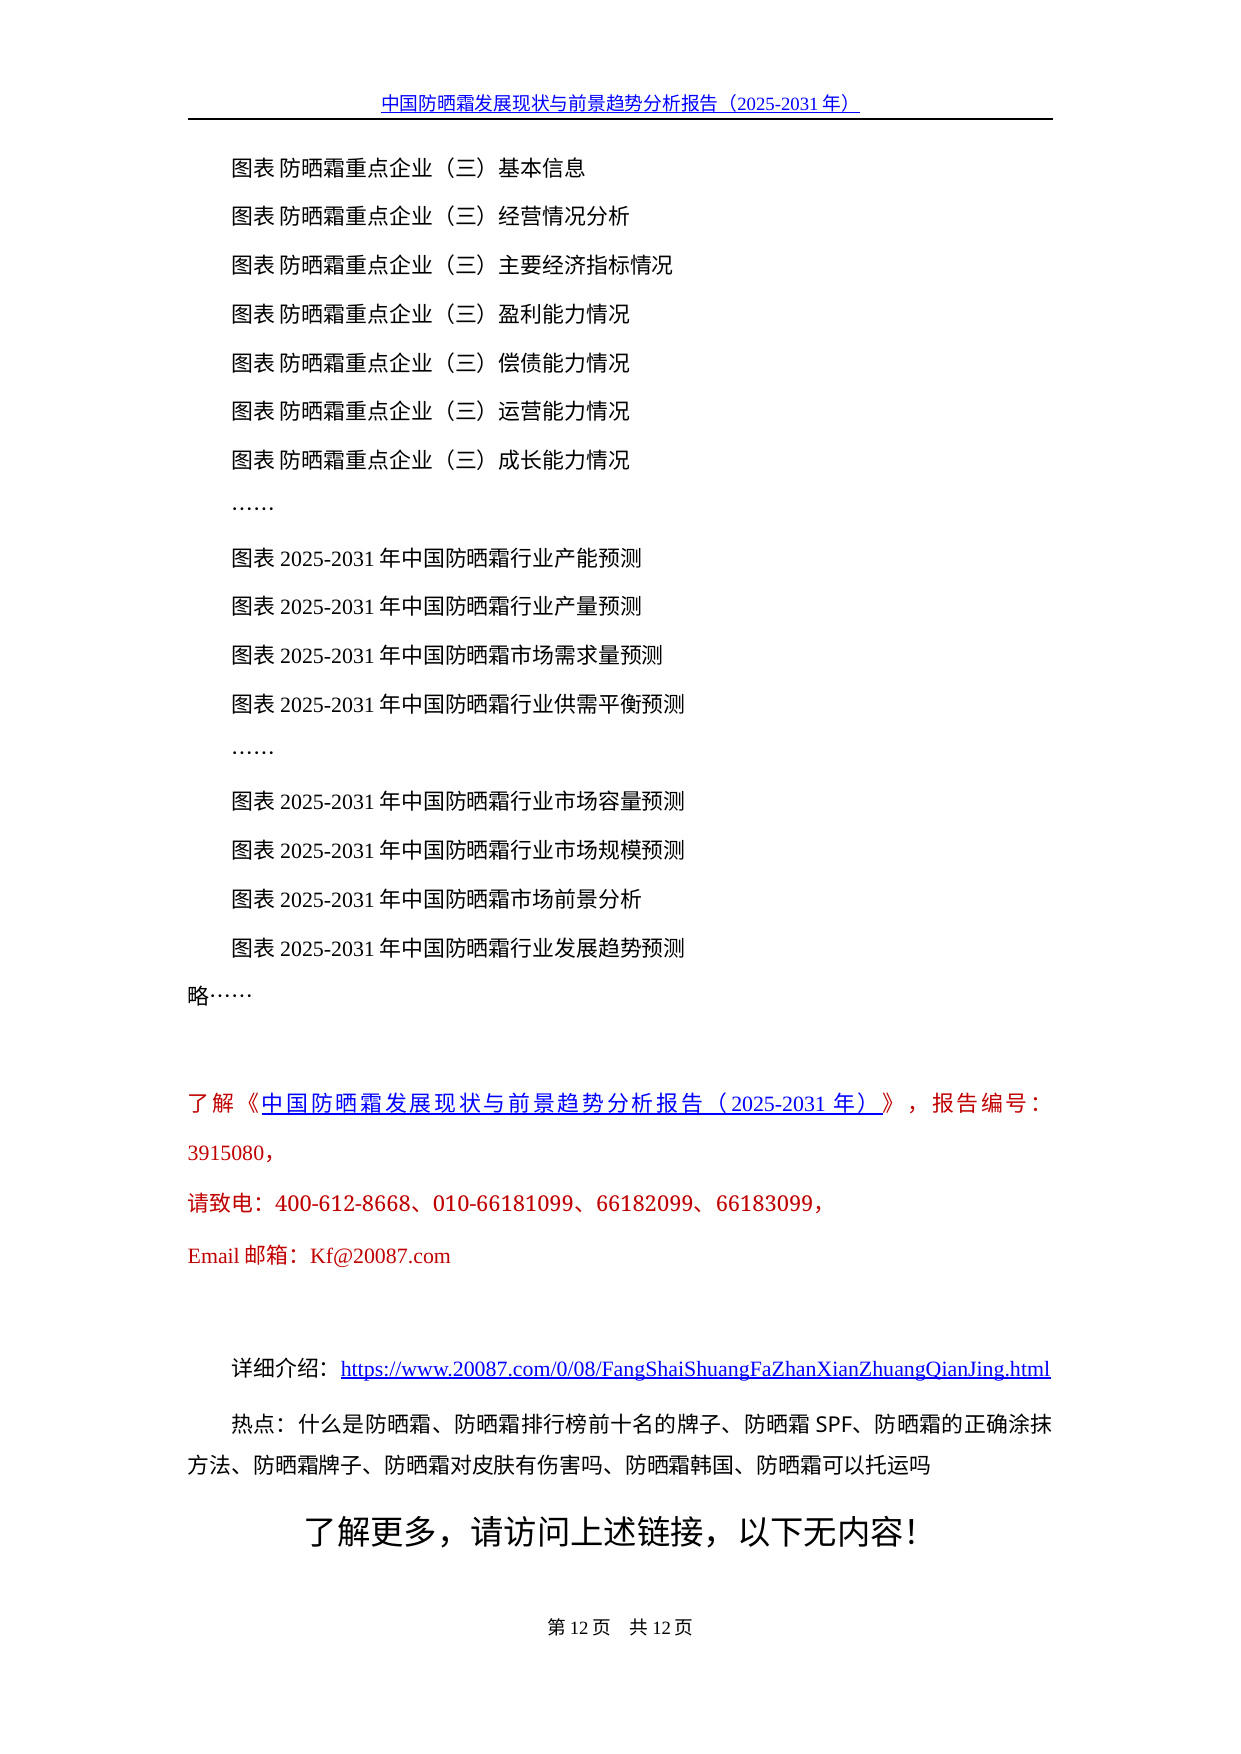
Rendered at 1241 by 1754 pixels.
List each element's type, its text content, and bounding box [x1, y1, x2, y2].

text 了解《中国防晒霜发展现状与前景趋势分析报告（2025-2031年）》，报告编号：3915080， [187, 1085, 1053, 1167]
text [187, 150, 1053, 1011]
text 请致电：400-612-8668、010-66181099、66182099、66183099， [187, 1186, 1053, 1218]
text 详细介绍：https://www.20087.com/0/08/FangShaiShuangFaZhanXianZhuangQianJing.html [187, 1350, 1053, 1383]
title 了解更多，请访问上述链接，以下无内容！ [187, 1497, 1053, 1562]
text Email邮箱：Kf@20087.com [187, 1237, 1053, 1270]
text 热点：什么是防晒霜、防晒霜排行榜前十名的牌子、防晒霜SPF、防晒霜的正确涂抹方法、防晒霜牌子、防晒霜对皮肤有伤害吗、防晒霜韩国、防晒霜可以托运吗 [187, 1407, 1053, 1480]
